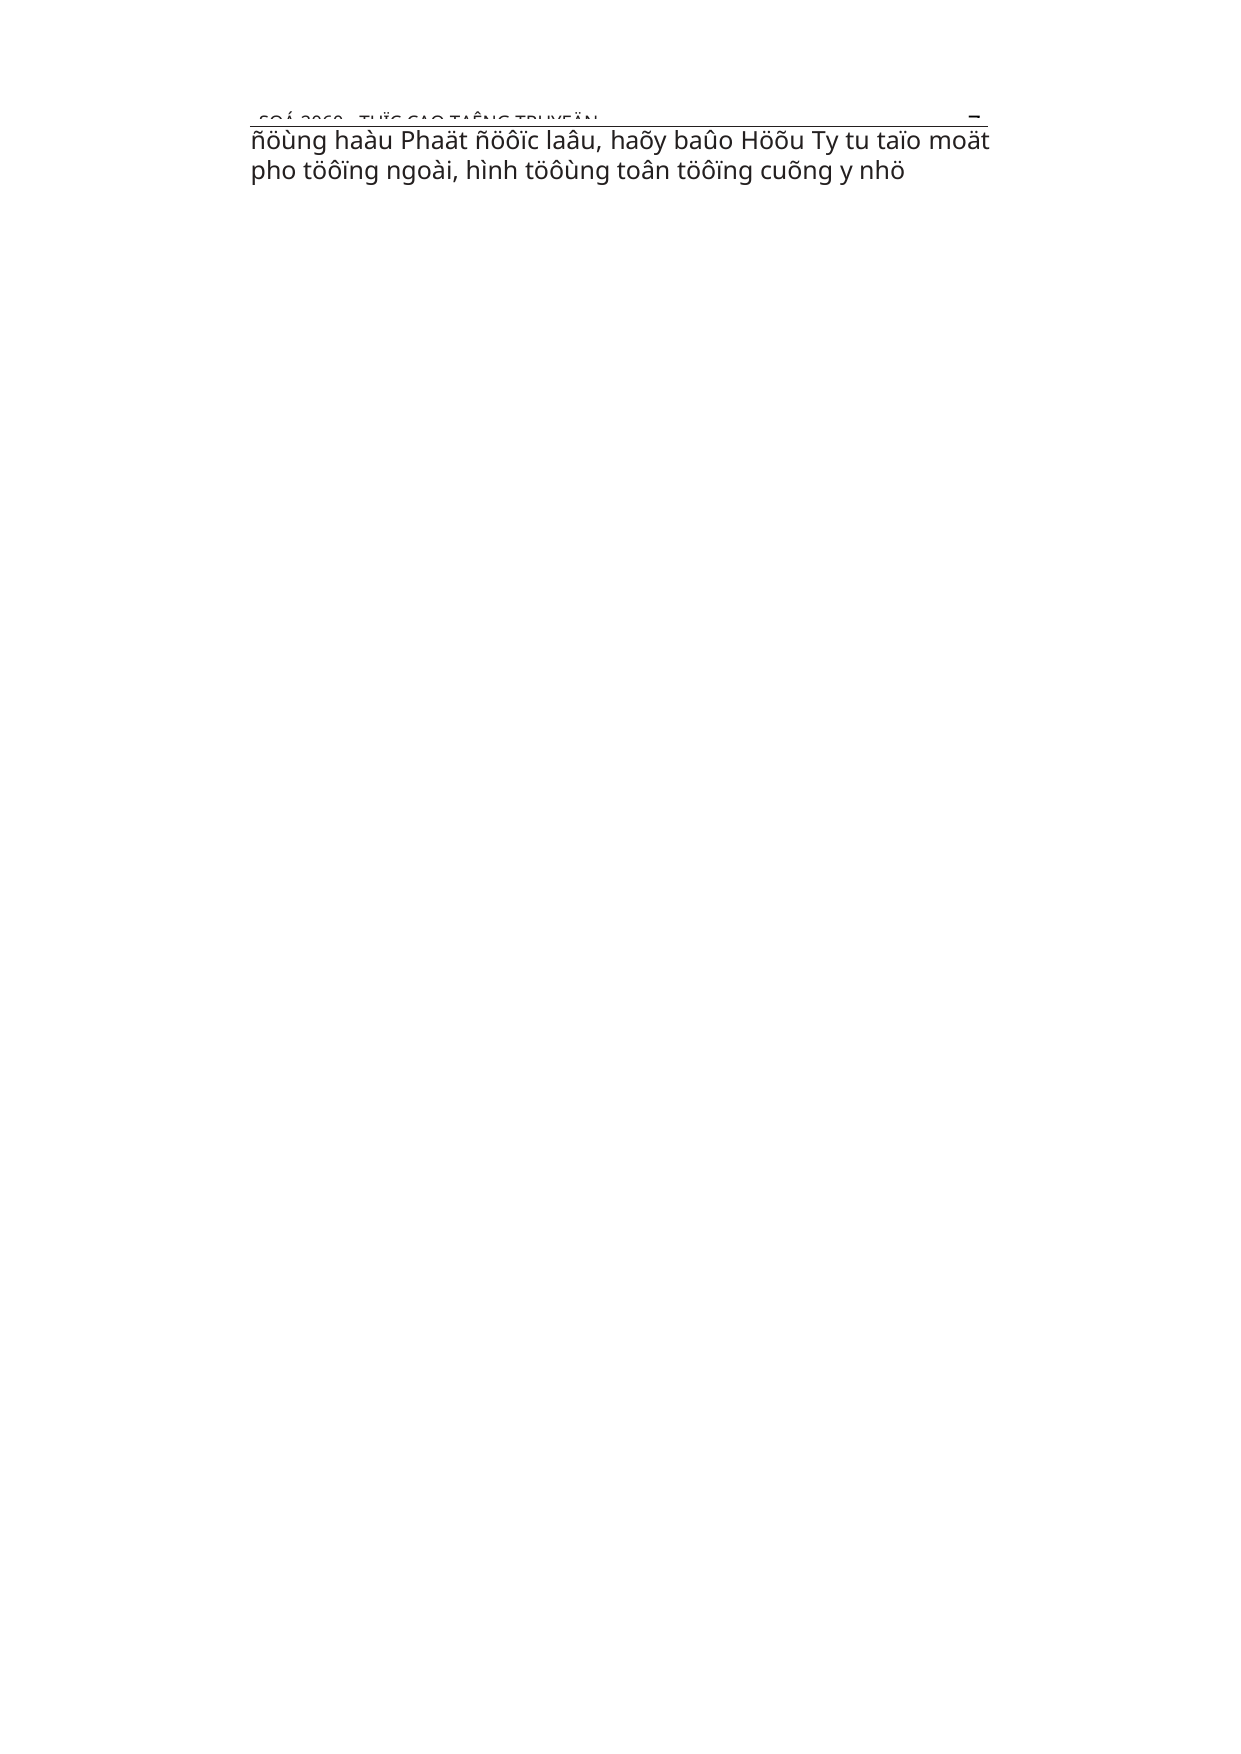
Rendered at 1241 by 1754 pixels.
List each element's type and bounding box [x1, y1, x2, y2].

text [250, 125, 990, 187]
